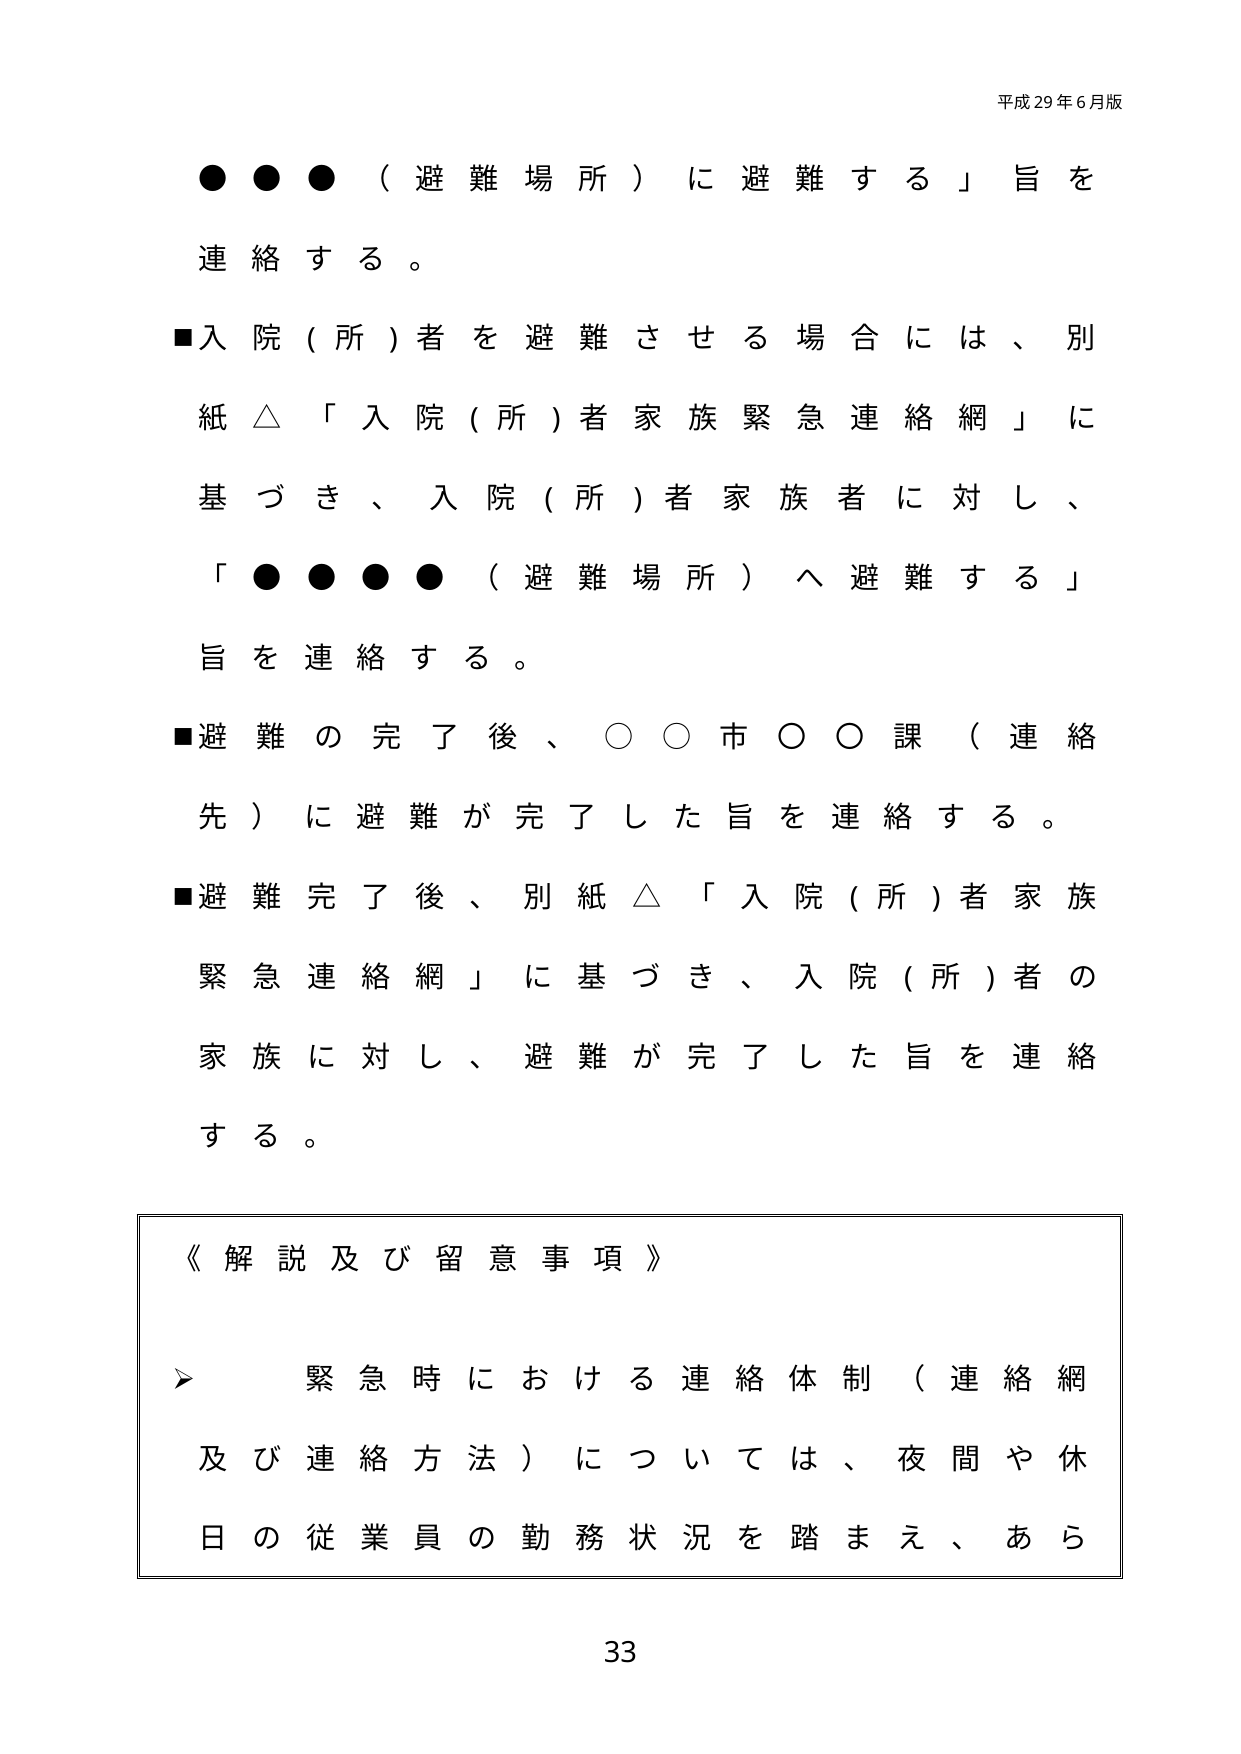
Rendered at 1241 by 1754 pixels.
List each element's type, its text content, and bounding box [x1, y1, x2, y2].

list 避難の完了後、○○市〇〇課（連絡先）に避難が完了した旨を連絡する。 [159, 695, 1121, 855]
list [159, 137, 1121, 296]
list 入院(所)者を避難させる場合には、別紙△「入院(所)者家族緊急連絡網」に基づき、入院(所)者家族者に対し、「●●●●（避難場所）へ避難する」旨を連絡する。 [159, 296, 1121, 695]
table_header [140, 1217, 1120, 1576]
list 避難完了後、別紙△「入院(所)者家族緊急連絡網」に基づき、入院(所)者の家族に対し、避難が完了した旨を連絡する。 [159, 855, 1121, 1174]
